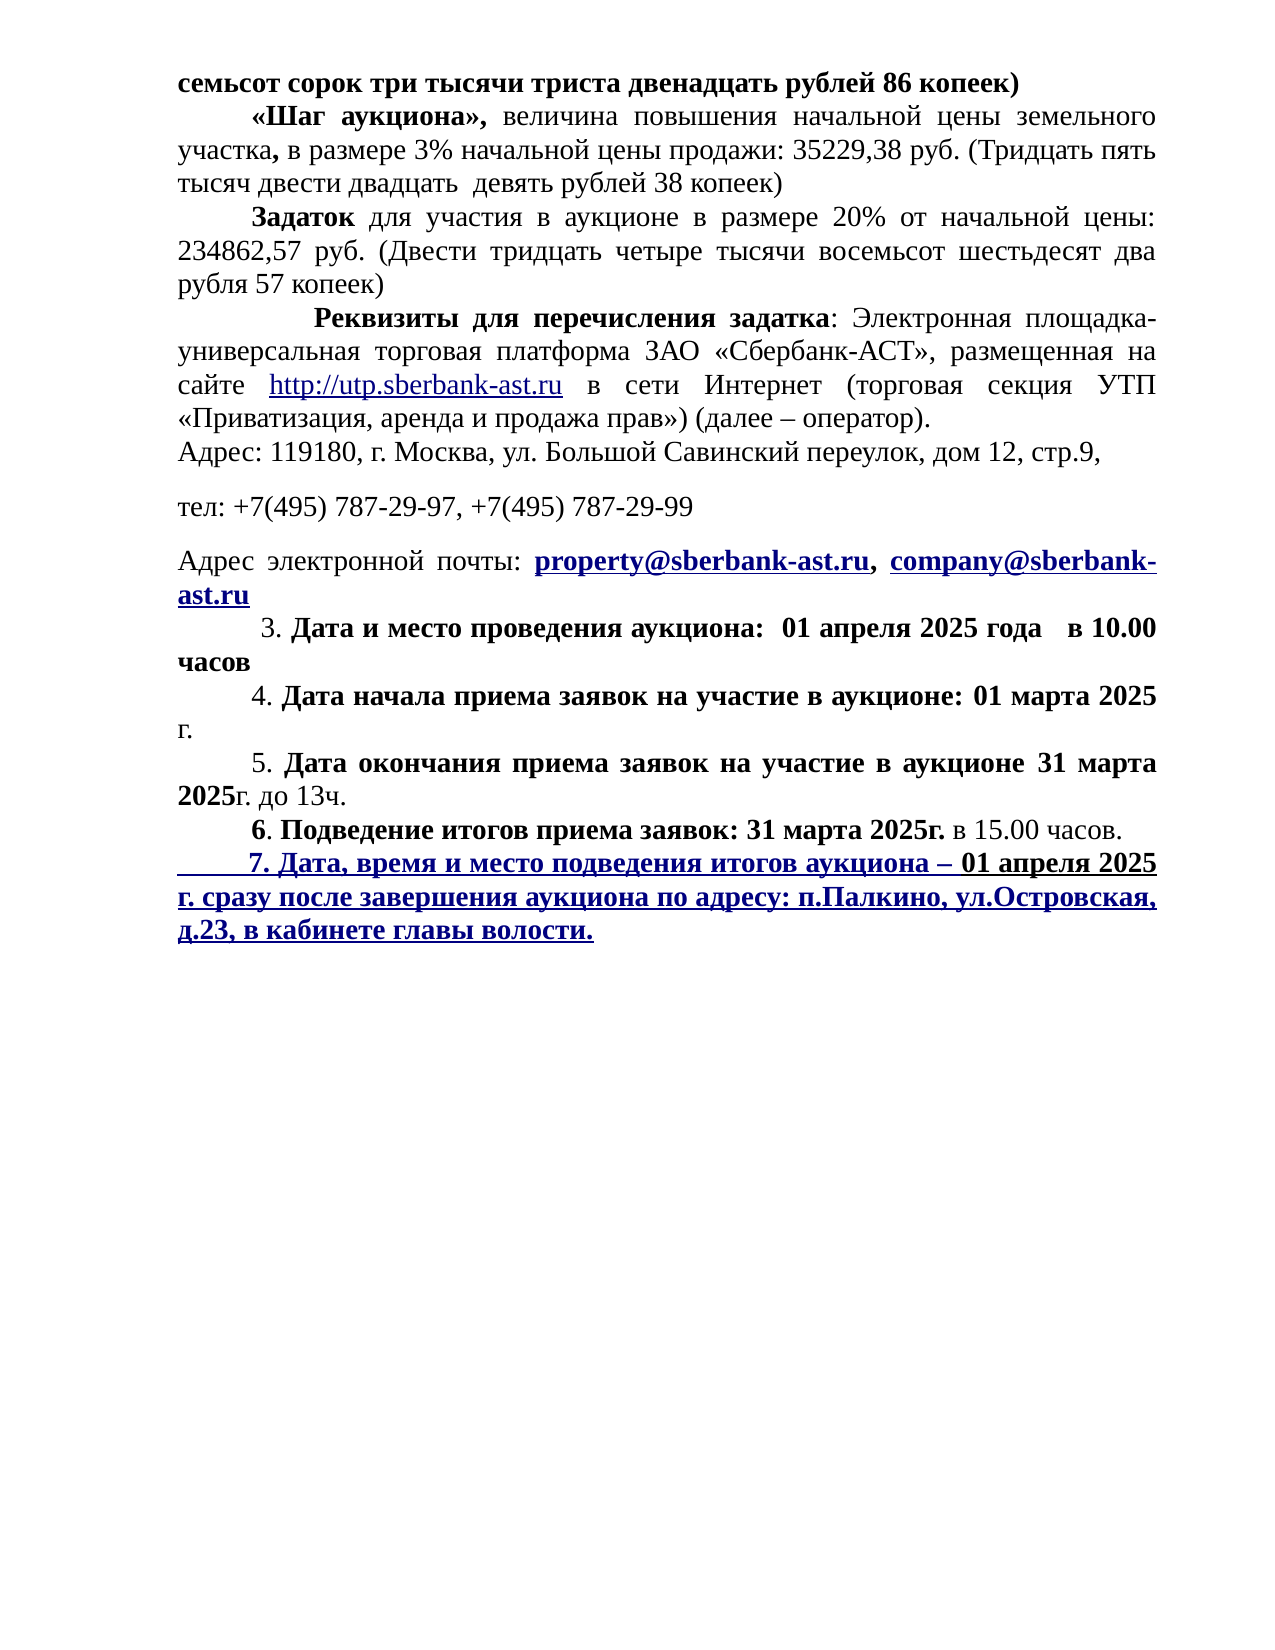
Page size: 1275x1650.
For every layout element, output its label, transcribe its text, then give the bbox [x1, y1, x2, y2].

text 7. Дата, время и место подведения итогов аукциона – 01 апреля 2025 г. сразу после завершения аукциона по адресу: п.Палкино, ул.Островская, д.23, в кабинете главы волости. [177, 876, 1157, 908]
text Адрес электронной почты: property@sberbank-ast.ru, company@sberbank-ast.ru [177, 543, 1157, 611]
text тел: +7(495) 787-29-97, +7(495) 787-29-99 [177, 489, 1157, 522]
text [177, 65, 1157, 98]
text 5. Дата окончания приема заявок на участие в аукционе 31 марта 2025г. до 13ч. [177, 745, 1157, 812]
text Задаток для участия в аукционе в размере 20% от начальной цены: 234862,57 руб. (Двести тридцать четыре тысячи восемьсот шестьдесят два рубля 57 копеек) [177, 199, 1157, 300]
text «Шаг аукциона», величина повышения начальной цены земельного участка, в размере 3% начальной цены продажи: 35229,38 руб. (Тридцать пять тысяч двести двадцать девять рублей 38 копеек) [177, 98, 1157, 199]
text 4. Дата начала приема заявок на участие в аукционе: 01 марта 2025 г. [177, 678, 1157, 745]
text 7. Дата, время и место подведения итогов аукциона – 01 апреля 2025 г. сразу после завершения аукциона по адресу: п.Палкино, ул.Островская, д.23, в кабинете главы волости. [177, 909, 1157, 946]
text Реквизиты для перечисления задатка: Электронная площадка-универсальная торговая платформа ЗАО «Сбербанк-АСТ», размещенная на сайте http://utp.sberbank-ast.ru в сети Интернет (торговая секция УТП «Приватизация, аренда и продажа прав») (далее – оператор). [177, 300, 1157, 434]
text 7. Дата, время и место подведения итогов аукциона – 01 апреля 2025 г. сразу после завершения аукциона по адресу: п.Палкино, ул.Островская, д.23, в кабинете главы волости. [177, 845, 1157, 874]
text 6. Подведение итогов приема заявок: 31 марта 2025г. в 15.00 часов. [177, 812, 1157, 845]
text 3. Дата и место проведения аукциона: 01 апреля 2025 года в 10.00 часов [177, 611, 1157, 678]
text Адрес: 119180, г. Москва, ул. Большой Савинский переулок, дом 12, стр.9, [177, 434, 1157, 467]
